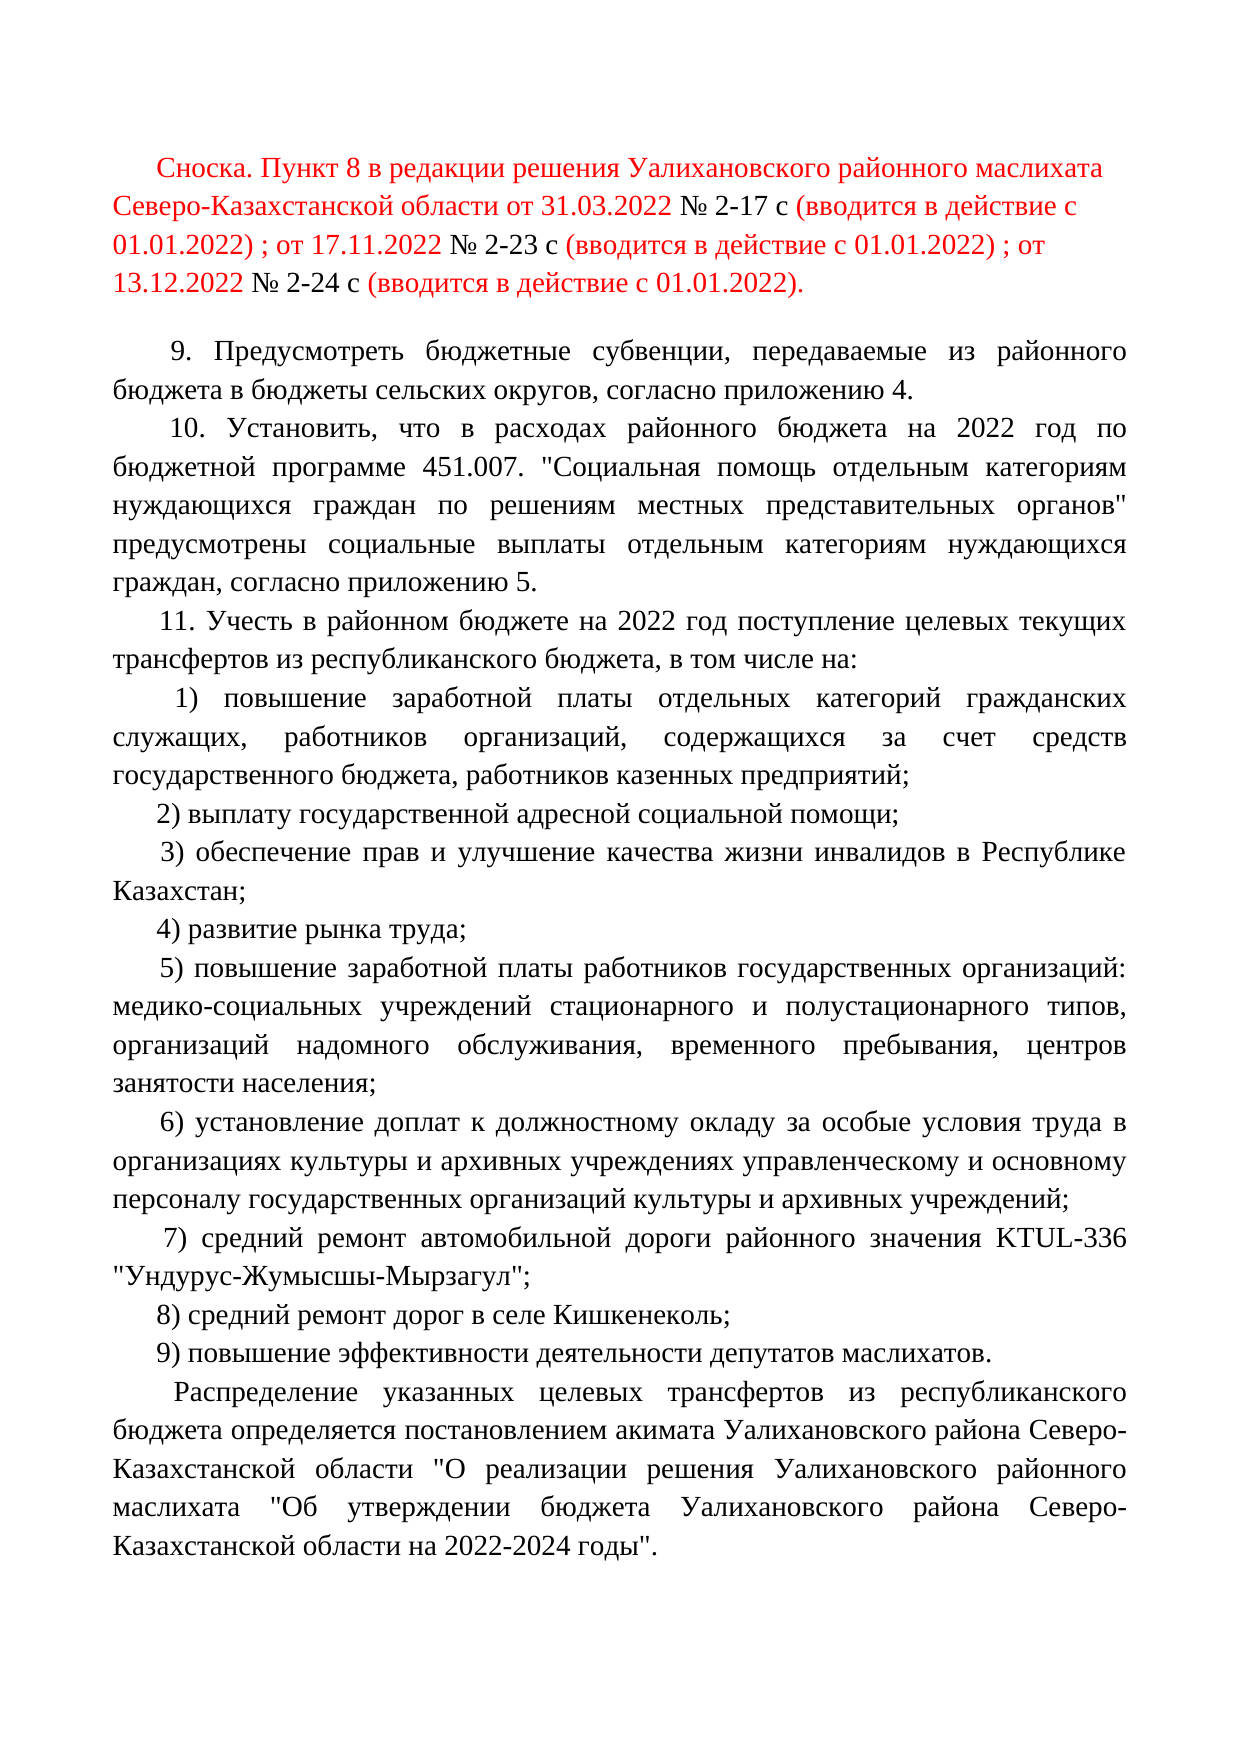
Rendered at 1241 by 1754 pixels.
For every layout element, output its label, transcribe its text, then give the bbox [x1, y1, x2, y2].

text 6) установление доплат к должностному окладу за особые условия труда в организациях культуры и архивных учреждениях управленческому и основному персоналу государственных организаций культуры и архивных учреждений; [112, 1104, 1128, 1215]
text 8) средний ремонт дорог в селе Кишкенеколь; [112, 1297, 1128, 1330]
text 9) повышение эффективности деятельности депутатов маслихатов. [112, 1335, 1128, 1369]
text 1) повышение заработной платы отдельных категорий гражданских служащих, работников организаций, содержащихся за счет средств государственного бюджета, работников казенных предприятий; [112, 680, 1128, 791]
text 2) выплату государственной адресной социальной помощи; [112, 796, 1128, 829]
text Распределение указанных целевых трансфертов из республиканского бюджета определяется постановлением акимата Уалихановского района Северо-Казахстанской области "О реализации решения Уалихановского районного маслихата "Об утверждении бюджета Уалихановского района Северо-Казахстанской области на 2022-2024 годы". [112, 1374, 1128, 1562]
text 11. Учесть в районном бюджете на 2022 год поступление целевых текущих трансфертов из республиканского бюджета, в том числе на: [112, 603, 1128, 675]
text Сноска. Пункт 8 в редакции решения Уалихановского районного маслихата Северо-Казахстанской области от 31.03.2022 № 2-17 с (вводится в действие с 01.01.2022) ; от 17.11.2022 № 2-23 с (вводится в действие с 01.01.2022) ; от 13.12.2022 № 2-24 с (вводится в действие с 01.01.2022). [112, 150, 1128, 329]
text 9. Предусмотреть бюджетные субвенции, передаваемые из районного бюджета в бюджеты сельских округов, согласно приложению 4. [112, 333, 1128, 405]
text 5) повышение заработной платы работников государственных организаций: медико-социальных учреждений стационарного и полустационарного типов, организаций надомного обслуживания, временного пребывания, центров занятости населения; [112, 950, 1128, 1099]
text 3) обеспечение прав и улучшение качества жизни инвалидов в Республике Казахстан; [112, 834, 1128, 906]
text 10. Установить, что в расходах районного бюджета на 2022 год по бюджетной программе 451.007. "Социальная помощь отдельным категориям нуждающихся граждан по решениям местных представительных органов" предусмотрены социальные выплаты отдельным категориям нуждающихся граждан, согласно приложению 5. [112, 410, 1128, 598]
text 4) развитие рынка труда; [112, 911, 1128, 945]
text 7) средний ремонт автомобильной дороги районного значения KTUL-336 "Ундурус-Жумысшы-Мырзагул"; [112, 1220, 1128, 1292]
